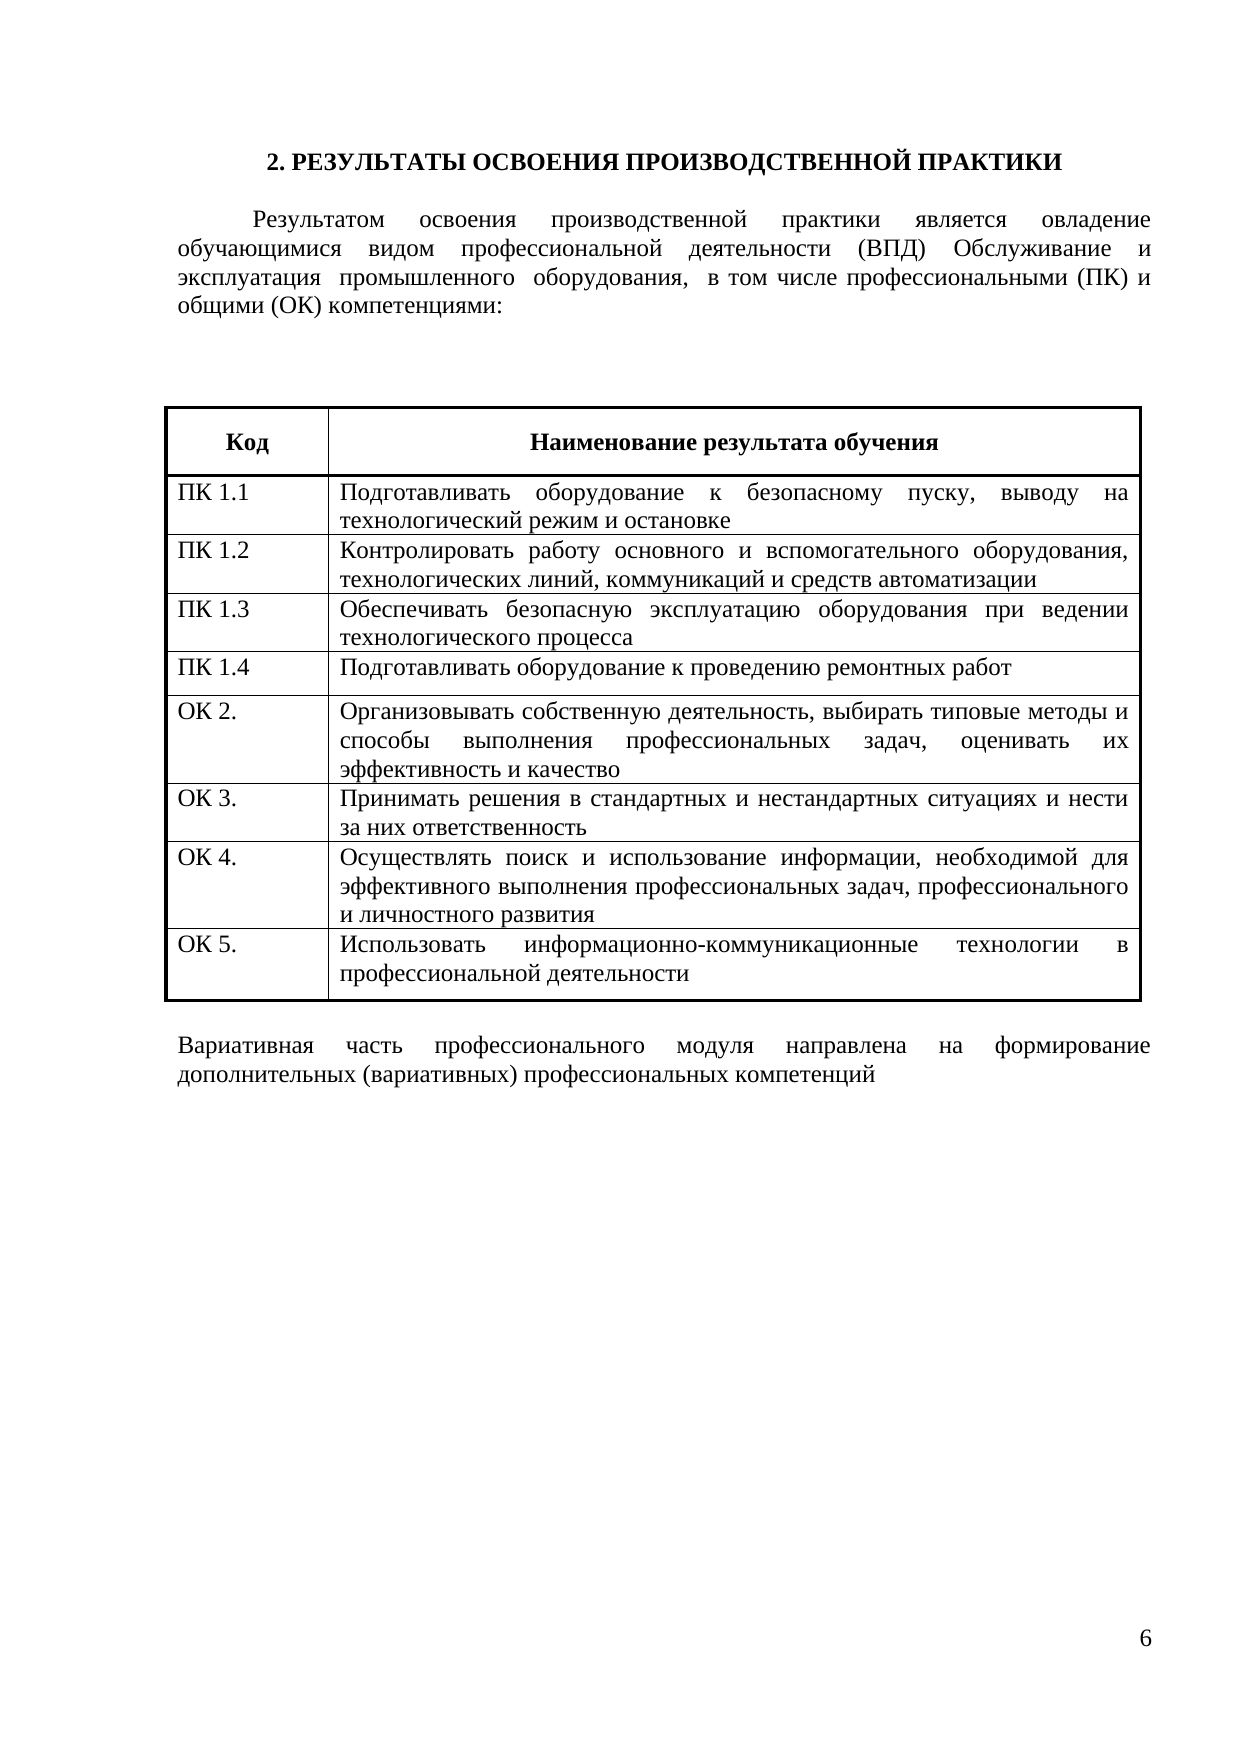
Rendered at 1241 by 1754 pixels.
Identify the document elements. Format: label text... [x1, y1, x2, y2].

table_cell Осуществлять поиск и использование информации, необходимой для эффективного выполнения профессиональных задач, профессионального и личностного развития [329, 842, 1139, 928]
table_cell ОК 3. [168, 784, 328, 841]
table_header Наименование результата обучения [329, 409, 1139, 473]
subtitle 2. результаты освоения ПРОИЗВОДСТВЕННОЙ ПРАКТИКИ [177, 147, 1152, 176]
table_cell Обеспечивать безопасную эксплуатацию оборудования при ведении технологического процесса [329, 594, 1139, 651]
table_cell ПК 1.3 [168, 594, 328, 651]
table_cell ПК 1.2 [168, 535, 328, 593]
text Вариативная часть профессионального модуля направлена на формирование дополнительных (вариативных) профессиональных компетенций [177, 1030, 1152, 1088]
table_header Код [168, 409, 328, 473]
table_cell ОК 2. [168, 696, 328, 782]
table_cell ОК 5. [168, 929, 328, 998]
table_cell Подготавливать оборудование к безопасному пуску, выводу на технологический режим и остановке [329, 477, 1139, 534]
table_cell Контролировать работу основного и вспомогательного оборудования, технологических линий, коммуникаций и средств автоматизации [329, 535, 1139, 593]
table_cell ПК 1.1 [168, 477, 328, 534]
table_cell Организовывать собственную деятельность, выбирать типовые методы и способы выполнения профессиональных задач, оценивать их эффективность и качество [329, 696, 1139, 782]
text Результатом освоения производственной практики является овладение обучающимися видом профессиональной деятельности (ВПД) Обслуживание и эксплуатация промышленного оборудования, в том числе профессиональными (ПК) и общими (ОК) компетенциями: [177, 204, 1152, 319]
table_cell Использовать информационно-коммуникационные технологии в профессиональной деятельности [329, 929, 1139, 998]
table_cell ОК 4. [168, 842, 328, 928]
table_cell Принимать решения в стандартных и нестандартных ситуациях и нести за них ответственность [329, 784, 1139, 841]
table_cell Подготавливать оборудование к проведению ремонтных работ [329, 652, 1139, 695]
table_cell ПК 1.4 [168, 652, 328, 695]
